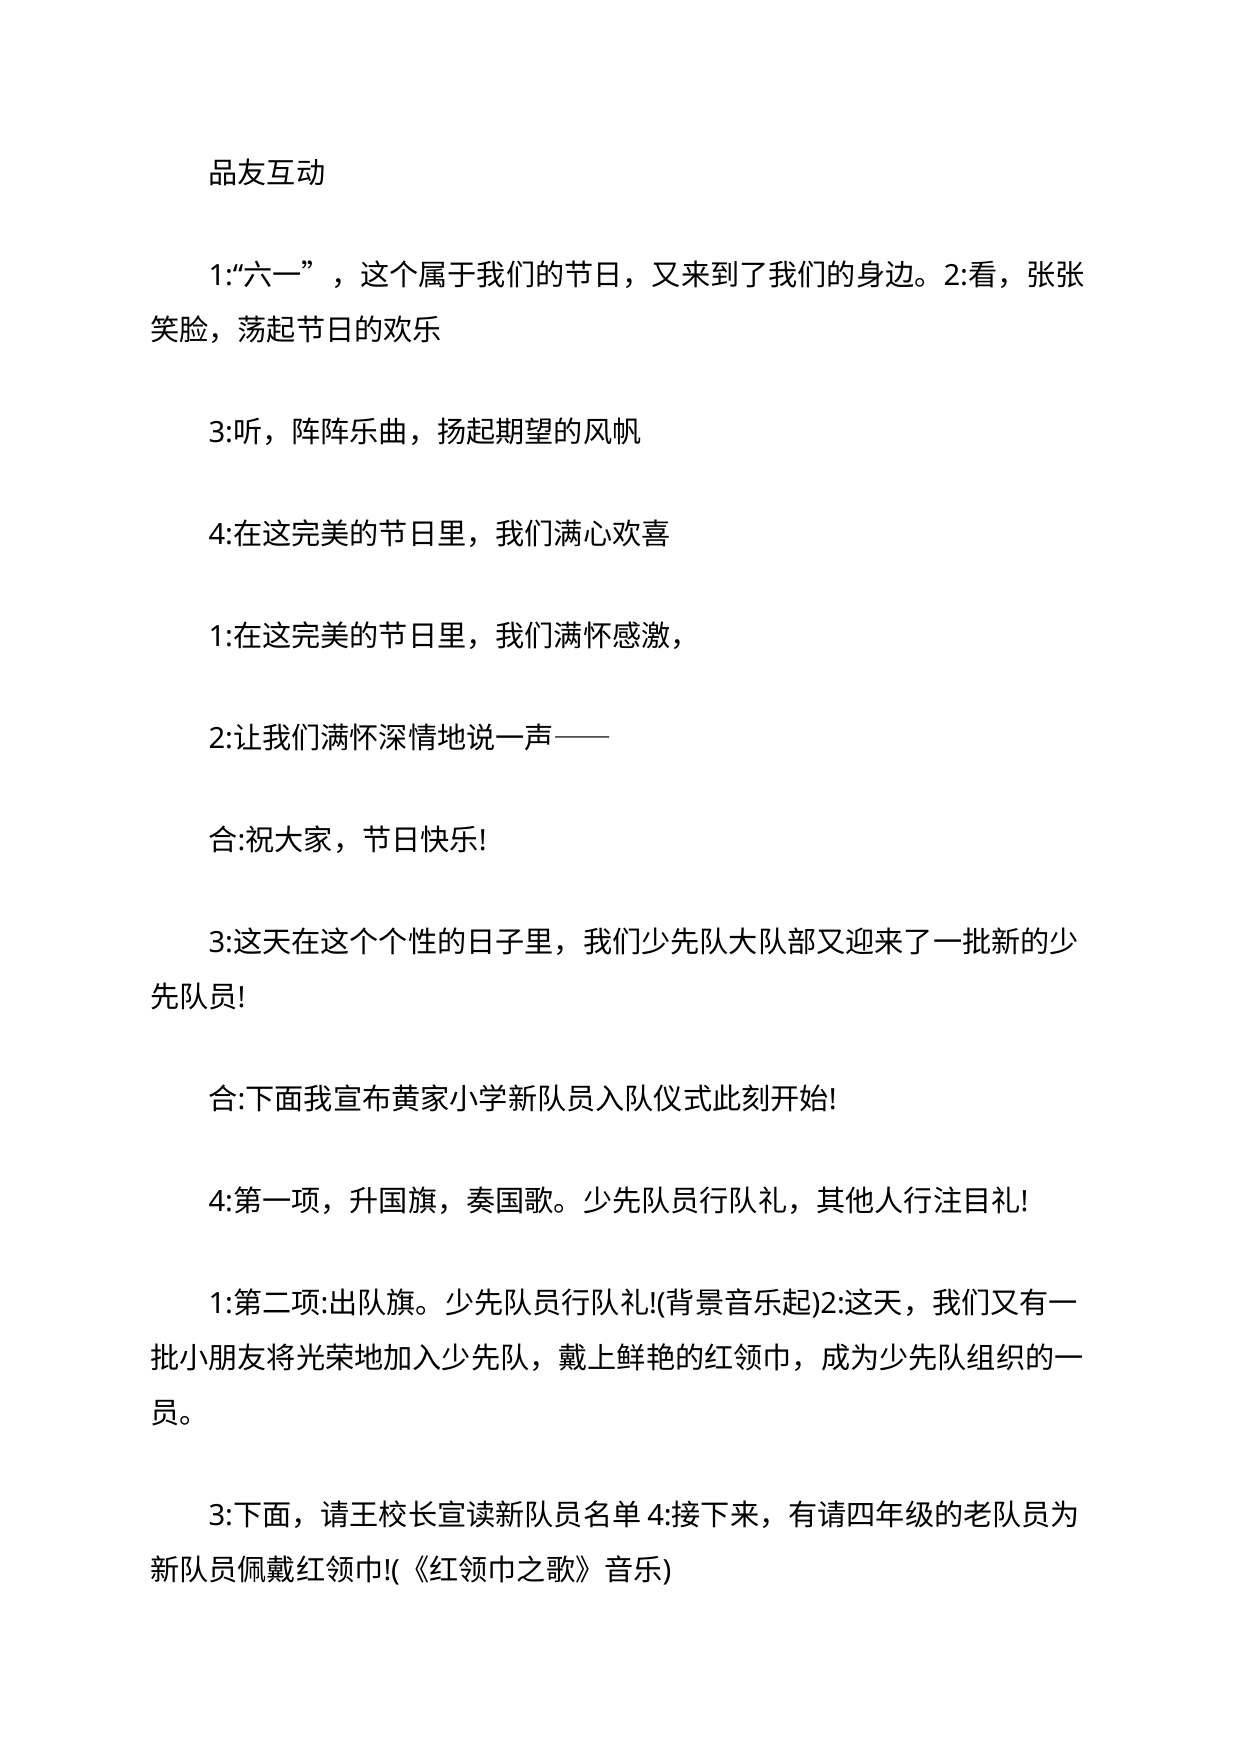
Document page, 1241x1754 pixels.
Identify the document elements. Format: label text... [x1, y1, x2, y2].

text 1:第二项:出队旗。少先队员行队礼!(背景音乐起)2:这天，我们又有一批小朋友将光荣地加入少先队，戴上鲜艳的红领巾，成为少先队组织的一员。 [150, 1279, 1090, 1432]
text 1:“六一”，这个属于我们的节日，又来到了我们的身边。2:看，张张笑脸，荡起节日的欢乐 [150, 252, 1090, 349]
text 2:让我们满怀深情地说一声―― [150, 714, 1090, 757]
text 1:在这完美的节日里，我们满怀感激， [150, 612, 1090, 655]
text 合:下面我宣布黄家小学新队员入队仪式此刻开始! [150, 1075, 1090, 1118]
text 品友互动 [150, 150, 1090, 192]
text 4:第一项，升国旗，奏国歌。少先队员行队礼，其他人行注目礼! [150, 1177, 1090, 1220]
text 3:下面，请王校长宣读新队员名单4:接下来，有请四年级的老队员为新队员佩戴红领巾!(《红领巾之歌》音乐) [150, 1491, 1090, 1588]
text 3:听，阵阵乐曲，扬起期望的风帆 [150, 408, 1090, 451]
text 4:在这完美的节日里，我们满心欢喜 [150, 511, 1090, 553]
text 3:这天在这个个性的日子里，我们少先队大队部又迎来了一批新的少先队员! [150, 918, 1090, 1016]
text 合:祝大家，节日快乐! [150, 816, 1090, 859]
